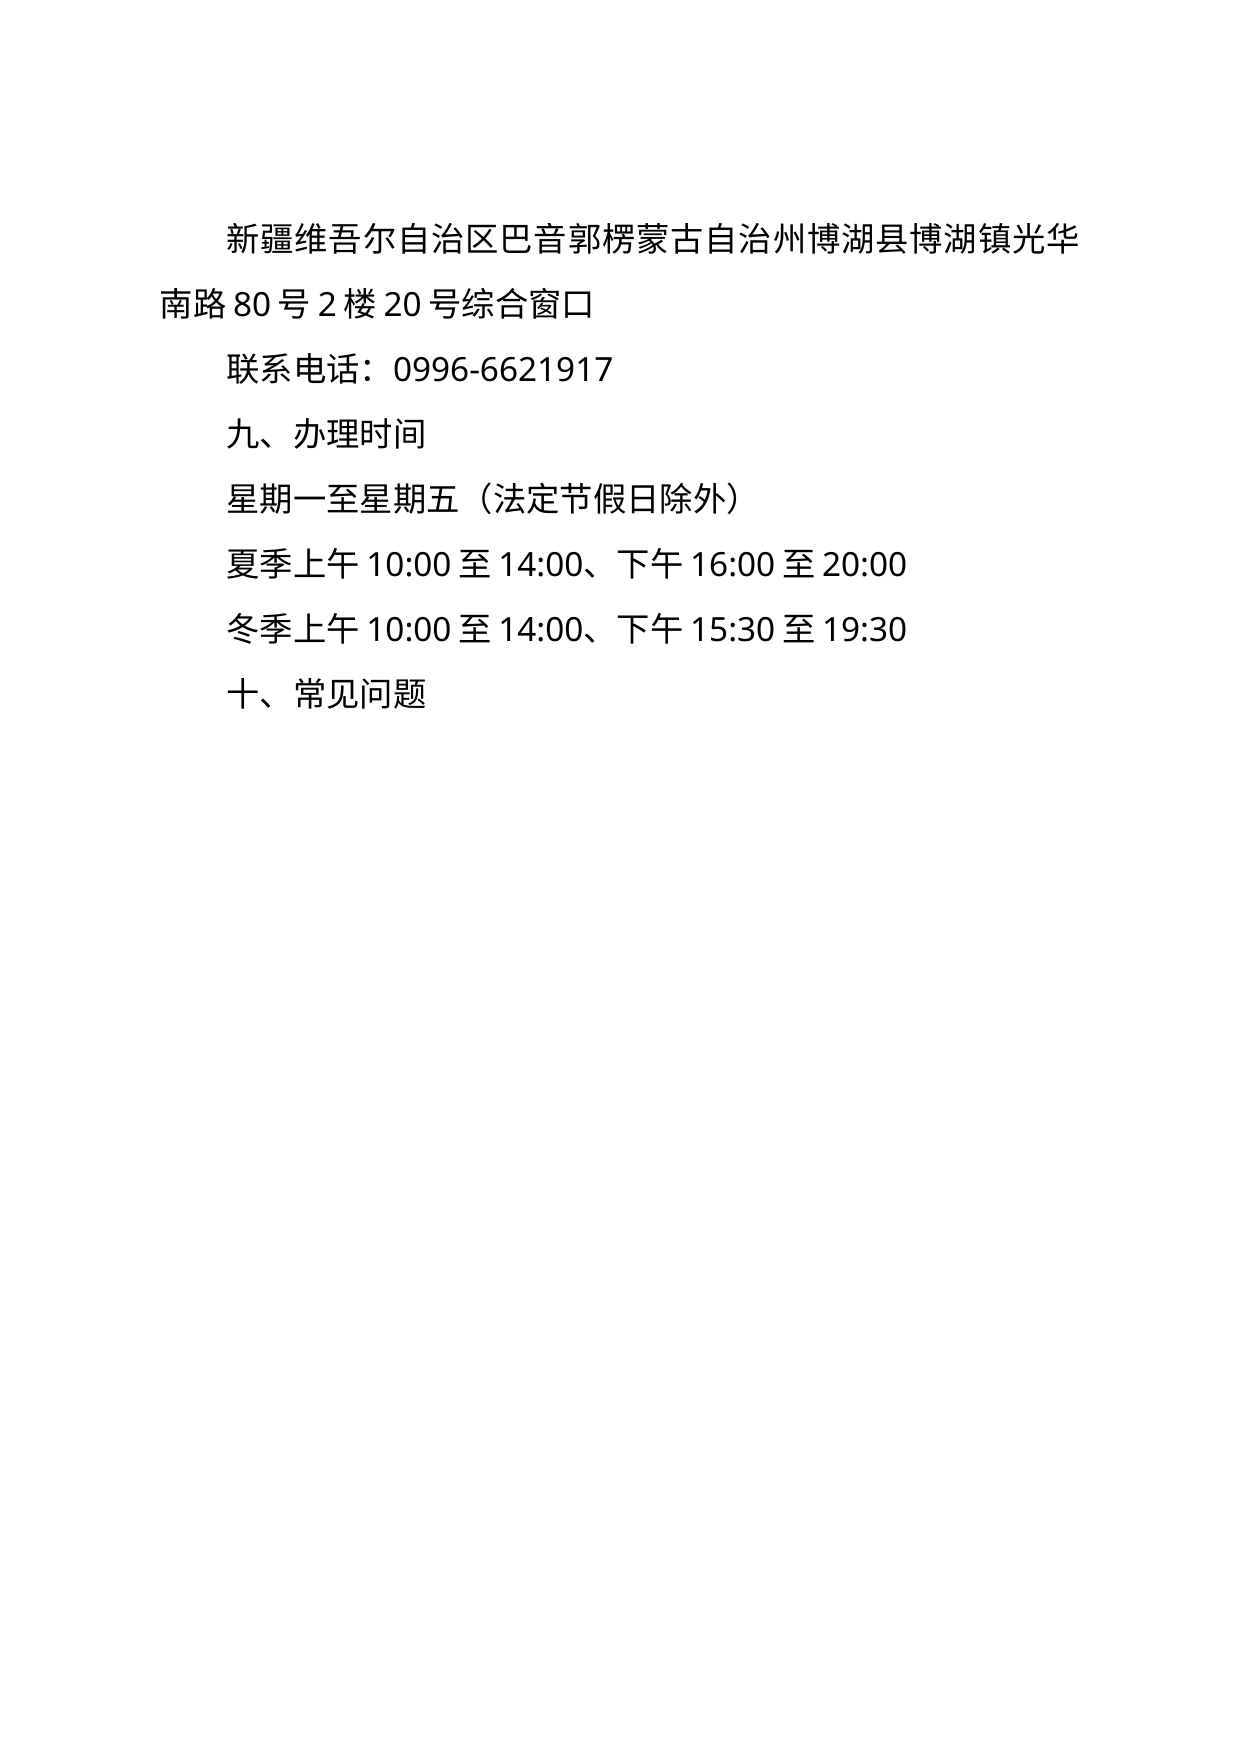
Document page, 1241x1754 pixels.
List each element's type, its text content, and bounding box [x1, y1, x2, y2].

text 星期一至星期五（法定节假日除外） [159, 465, 1081, 530]
text 冬季上午10:00至14:00、下午15:30至19:30 [159, 595, 1081, 660]
text 夏季上午10:00至14:00、下午16:00至20:00 [159, 530, 1081, 595]
text 九、办理时间 [159, 400, 1081, 465]
text 联系电话：0996-6621917 [159, 335, 1081, 400]
text 新疆维吾尔自治区巴音郭楞蒙古自治州博湖县博湖镇光华南路80号2楼20号综合窗口 [159, 205, 1081, 335]
text 十、常见问题 [159, 660, 1081, 725]
